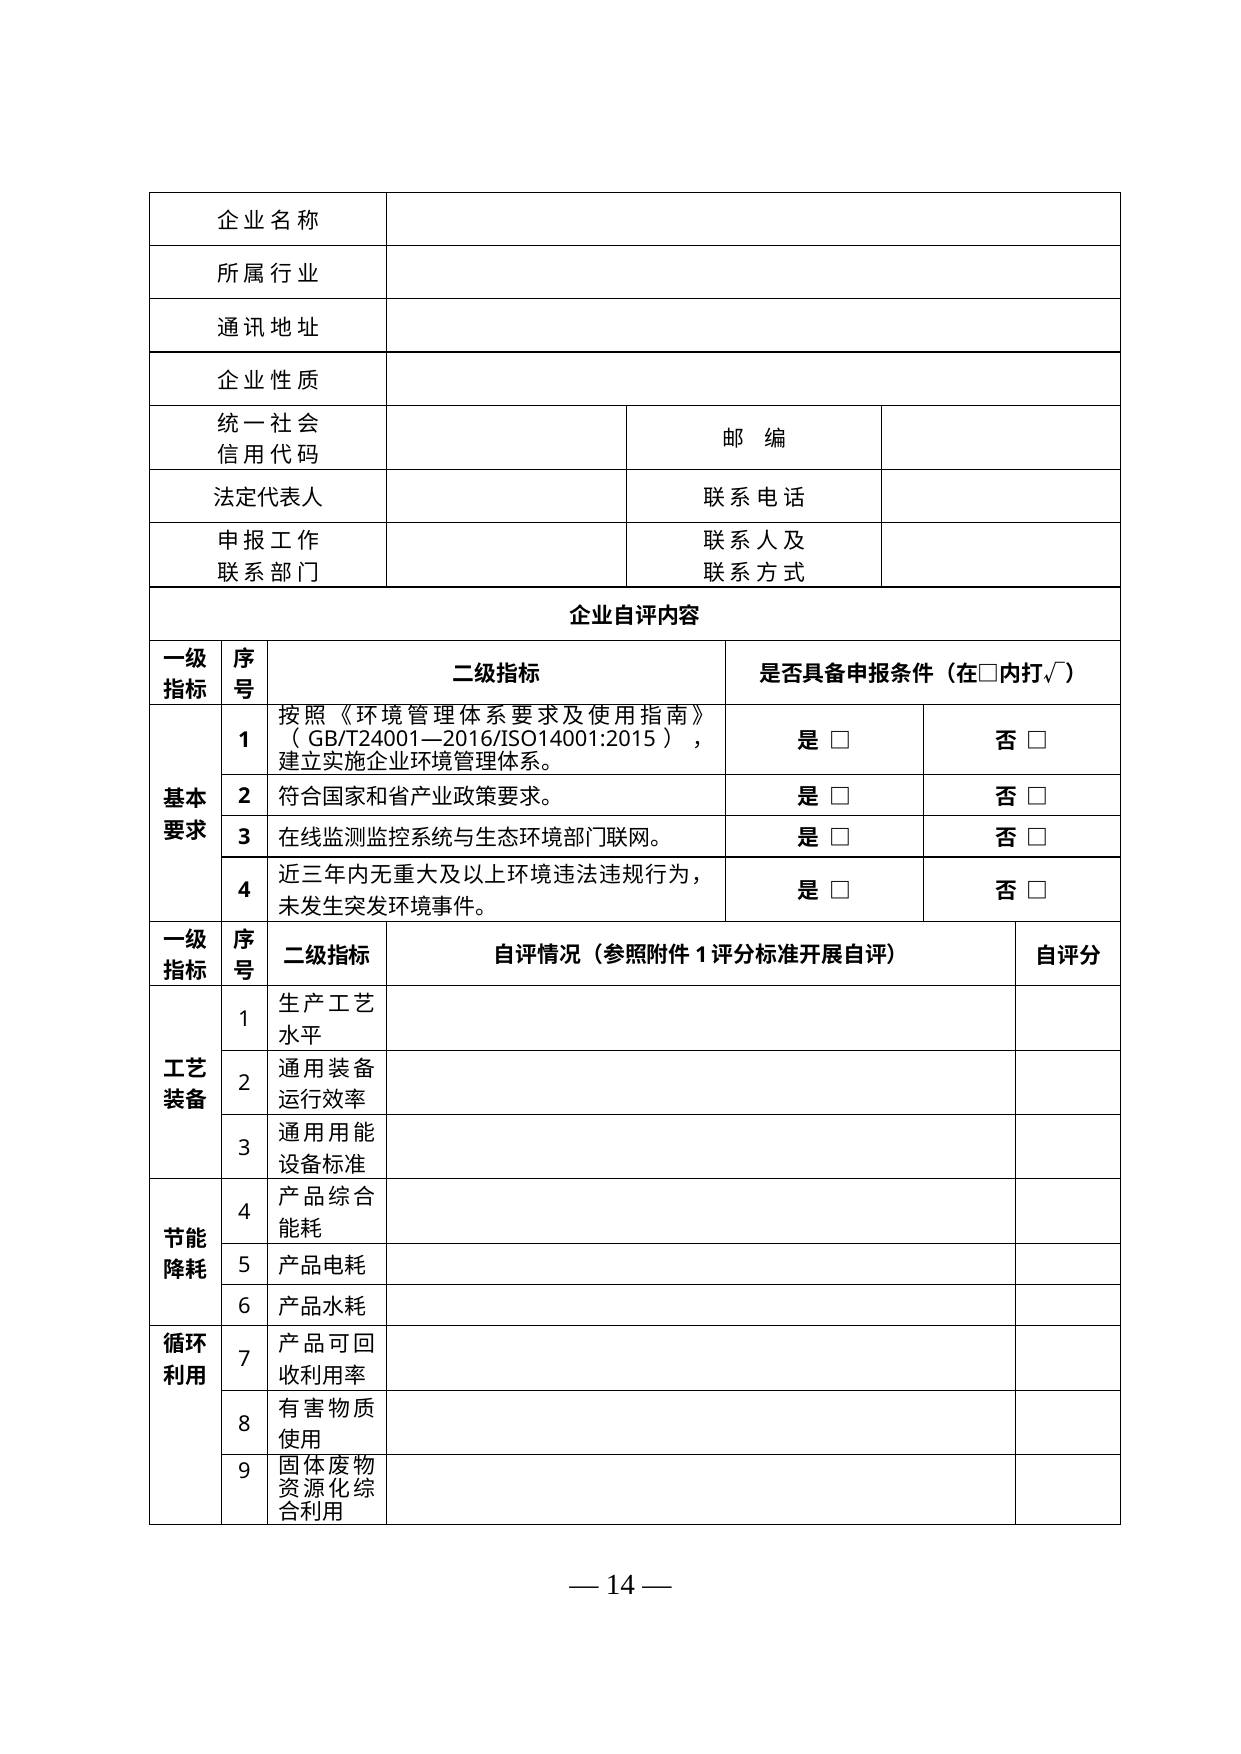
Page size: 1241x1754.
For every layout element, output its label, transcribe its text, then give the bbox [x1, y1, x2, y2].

table_cell [387, 1051, 1015, 1114]
table_cell [387, 299, 1120, 351]
table_cell 生产工艺水平 [268, 986, 386, 1049]
table_cell 产品可回收利用率 [268, 1326, 386, 1390]
table_cell 3 [222, 1115, 267, 1178]
table_cell 产品电耗 [268, 1244, 386, 1284]
table_cell [882, 406, 1120, 469]
table_cell [387, 1115, 1015, 1178]
table_cell 通用装备运行效率 [268, 1051, 386, 1114]
table_cell 5 [222, 1244, 267, 1284]
table_cell 是否具备申报条件（在□内打√） [726, 641, 1120, 704]
table_cell 是 □ [726, 816, 923, 856]
table_cell 8 [222, 1391, 267, 1454]
table_cell 否 □ [924, 816, 1120, 856]
table_cell 产品水耗 [268, 1285, 386, 1325]
table_cell 所 属 行 业 [150, 246, 386, 298]
table_cell 自评情况（参照附件1评分标准开展自评） [387, 922, 1015, 985]
table_cell 是 □ [726, 775, 923, 815]
table_cell [387, 1285, 1015, 1325]
table_cell [387, 986, 1015, 1049]
table_cell 1 [222, 705, 267, 774]
table_cell [1016, 1051, 1120, 1114]
table_cell 通 讯 地 址 [150, 299, 386, 351]
table_cell [1016, 1391, 1120, 1454]
table_cell [387, 1326, 1015, 1390]
table_cell 法定代表人 [150, 470, 386, 522]
table_cell [387, 1244, 1015, 1284]
table_cell 一级指标 [150, 641, 221, 704]
table_cell 序号 [222, 641, 267, 704]
table_cell 二级指标 [268, 922, 386, 985]
table_cell 自评分 [1016, 922, 1120, 985]
table_cell [387, 1179, 1015, 1243]
table_cell [882, 470, 1120, 522]
table_cell 企 业 性 质 [150, 353, 386, 404]
table_cell [387, 406, 626, 469]
table_cell 企业自评内容 [150, 588, 1120, 639]
table_cell 3 [222, 816, 267, 856]
table_cell [387, 246, 1120, 298]
table_cell 通用用能设备标准 [268, 1115, 386, 1178]
table_cell [387, 523, 626, 586]
table_cell 申 报 工 作 联 系 部 门 [150, 523, 386, 586]
table_cell 基本要求 [150, 705, 221, 921]
table_cell [1016, 1326, 1120, 1390]
table_cell 1 [222, 986, 267, 1049]
table_cell 一级指标 [150, 922, 221, 985]
table_cell 产品综合能耗 [268, 1179, 386, 1243]
table_cell [1016, 1115, 1120, 1178]
table_cell 在线监测监控系统与生态环境部门联网。 [268, 816, 725, 856]
table_cell 工艺装备 [150, 986, 221, 1178]
table_cell 邮 编 [627, 406, 881, 469]
table_cell 二级指标 [268, 641, 725, 704]
table_cell 符合国家和省产业政策要求。 [268, 775, 725, 815]
table_cell [387, 1391, 1015, 1454]
table_cell 是 □ [726, 705, 923, 774]
table_cell 统 一 社 会 信 用 代 码 [150, 406, 386, 469]
table_cell 循环利用 [150, 1326, 221, 1524]
table_cell 4 [222, 858, 267, 921]
table_cell 2 [222, 775, 267, 815]
table_cell 否 □ [924, 858, 1120, 921]
table_header [387, 193, 1120, 245]
table_cell 4 [222, 1179, 267, 1243]
table_cell 9 [222, 1455, 267, 1524]
table_cell 是 □ [726, 858, 923, 921]
table_cell 固体废物资源化综合利用 [268, 1455, 386, 1524]
table_cell 联 系 人 及 联 系 方 式 [627, 523, 881, 586]
table_cell [1016, 1244, 1120, 1284]
table_cell 否 □ [924, 775, 1120, 815]
table_cell [1016, 1285, 1120, 1325]
table_cell [387, 353, 1120, 404]
table_cell 近三年内无重大及以上环境违法违规行为，未发生突发环境事件。 [268, 858, 725, 921]
table_cell 7 [222, 1326, 267, 1390]
table_cell [1016, 986, 1120, 1049]
table_cell [1016, 1179, 1120, 1243]
table_cell 序号 [222, 922, 267, 985]
table_cell 6 [222, 1285, 267, 1325]
table_cell 2 [222, 1051, 267, 1114]
table_cell [387, 1455, 1015, 1524]
table_cell [882, 523, 1120, 586]
table_cell 按照《环境管理体系要求及使用指南》（GB/T24001—2016/ISO14001:2015），建立实施企业环境管理体系。 [268, 705, 725, 774]
table_cell [387, 470, 626, 522]
table_cell 节能降耗 [150, 1179, 221, 1325]
table_cell 否 □ [924, 705, 1120, 774]
table_header 企 业 名 称 [150, 193, 386, 245]
table_cell 联 系 电 话 [627, 470, 881, 522]
table_cell [1016, 1455, 1120, 1524]
table_cell 有害物质使用 [268, 1391, 386, 1454]
